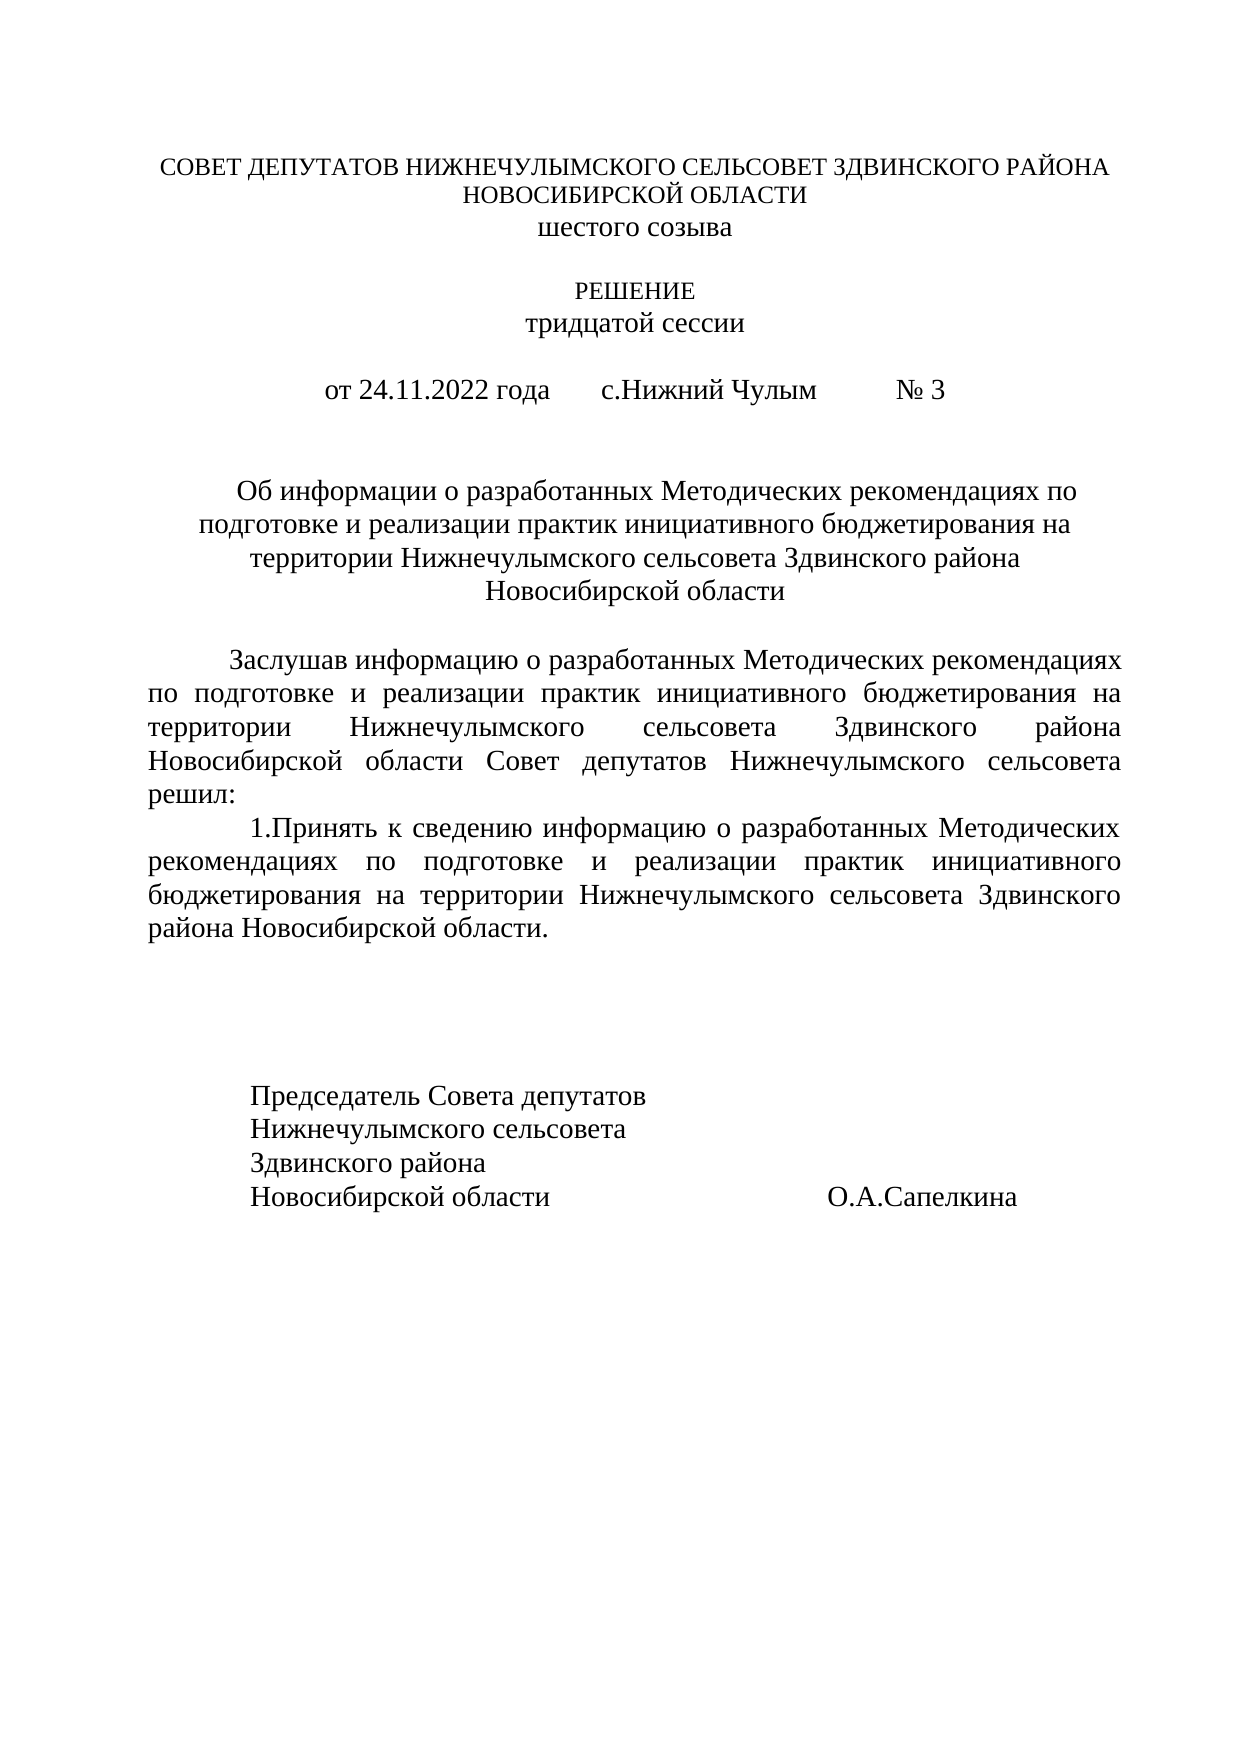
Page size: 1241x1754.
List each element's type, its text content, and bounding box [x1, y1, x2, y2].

text Нижнечулымского сельсовета [148, 1112, 1122, 1145]
text Об информации о разработанных Методических рекомендациях по подготовке и реализации практик инициативного бюджетирования на территории Нижнечулымского сельсовета Здвинского района Новосибирской области [148, 473, 1122, 607]
text от 24.11.2022 года с.Нижний Чулым № 3 [148, 372, 1122, 406]
text шестого созыва [148, 209, 1122, 243]
text Новосибирской области О.А.Сапелкина [148, 1179, 1122, 1212]
text РЕШЕНИЕ [148, 276, 1122, 305]
text Здвинского района [148, 1145, 1122, 1179]
text СОВЕТ ДЕПУТАТОВ НИЖНЕЧУЛЫМСКОГО СЕЛЬСОВЕТ ЗДВИНСКОГО РАЙОНА НОВОСИБИРСКОЙ ОБЛАСТИ [148, 152, 1122, 209]
text Председатель Совета депутатов [148, 1078, 1122, 1112]
text 1.Принять к сведению информацию о разработанных Методических рекомендациях по подготовке и реализации практик инициативного бюджетирования на территории Нижнечулымского сельсовета Здвинского района Новосибирской области. [148, 810, 1122, 944]
text тридцатой сессии [148, 305, 1122, 338]
text Заслушав информацию о разработанных Методических рекомендациях по подготовке и реализации практик инициативного бюджетирования на территории Нижнечулымского сельсовета Здвинского района Новосибирской области Совет депутатов Нижнечулымского сельсовета решил: [148, 642, 1122, 810]
